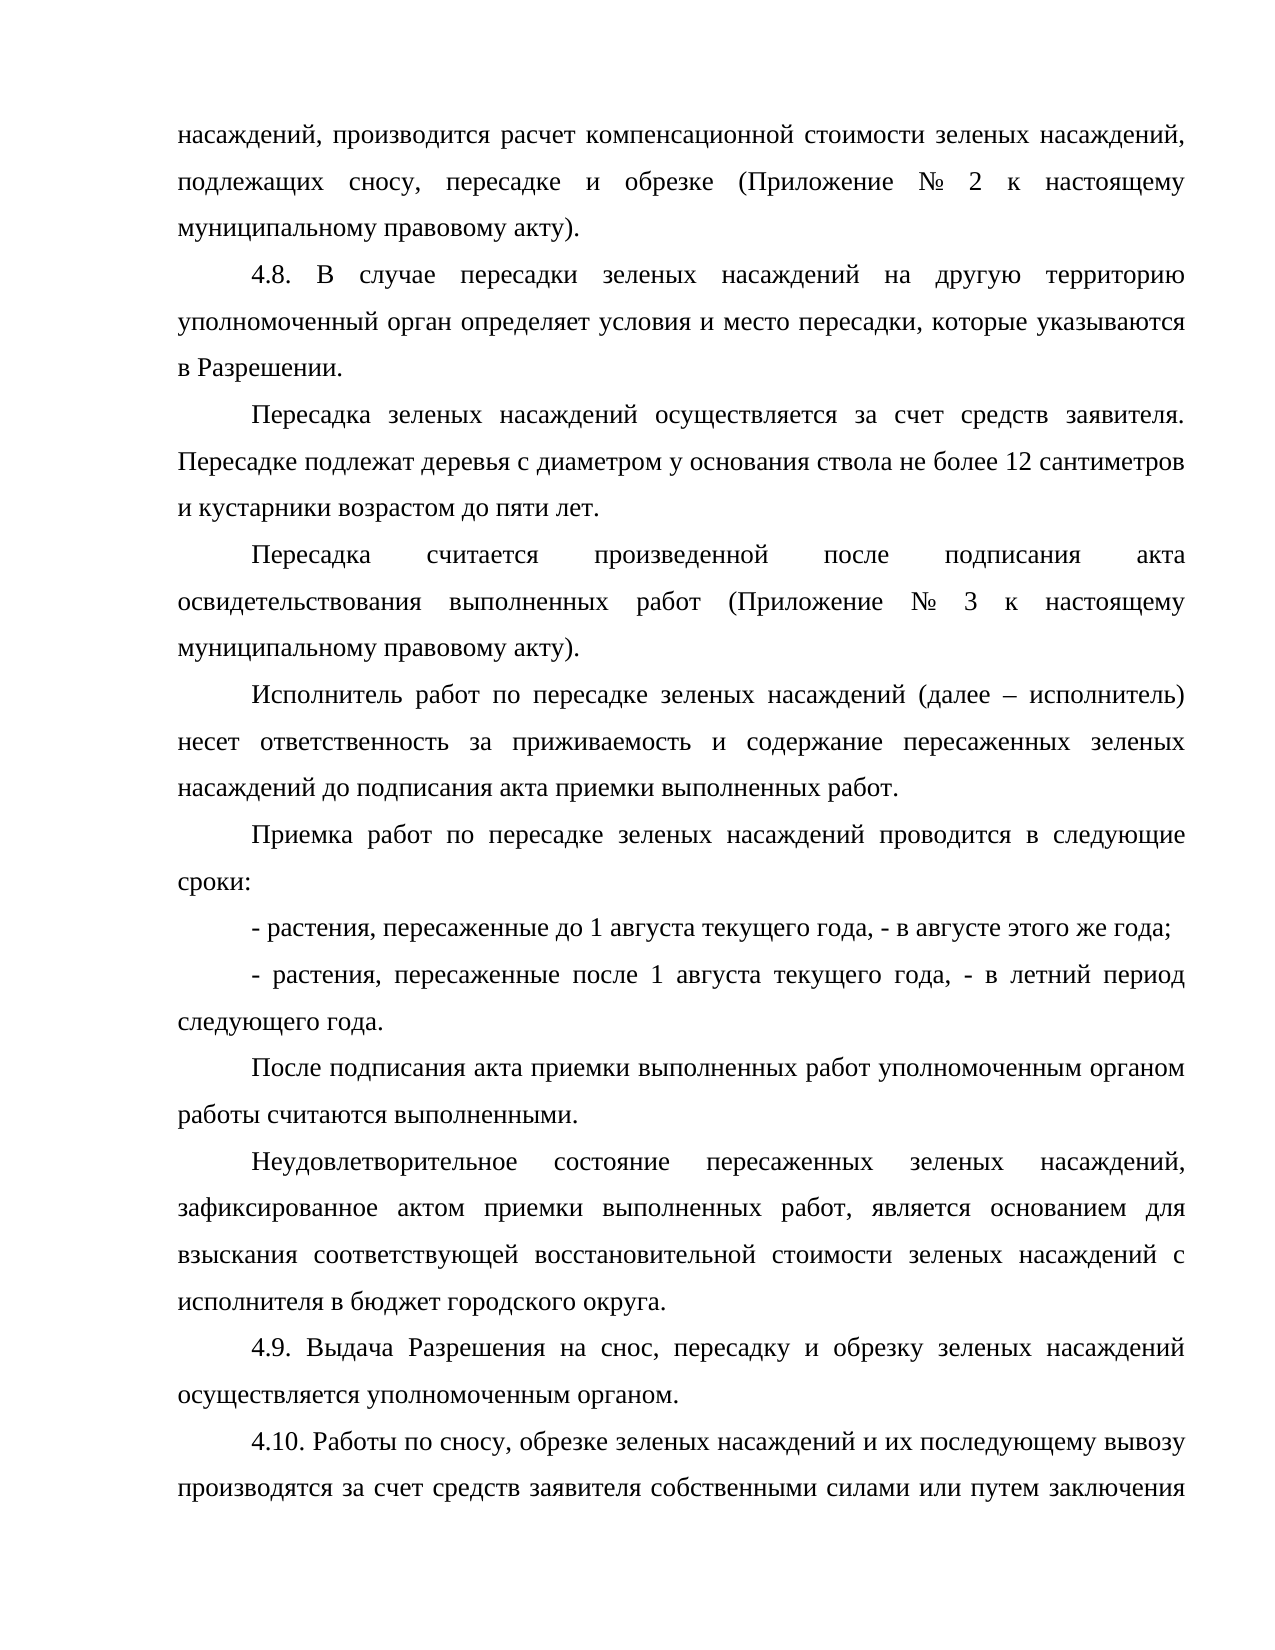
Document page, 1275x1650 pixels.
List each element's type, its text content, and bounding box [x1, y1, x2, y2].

text 4.8. В случае пересадки зеленых насаждений на другую территорию уполномоченный орган определяет условия и место пересадки, которые указываются в Разрешении. [177, 258, 1186, 383]
text - растения, пересаженные до 1 августа текущего года, - в августе этого же года; [177, 911, 1186, 943]
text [177, 1425, 1186, 1503]
text Приемка работ по пересадке зеленых насаждений проводится в следующие сроки: [177, 818, 1186, 896]
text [177, 118, 1186, 243]
text Исполнитель работ по пересадке зеленых насаждений (далее – исполнитель) несет ответственность за приживаемость и содержание пересаженных зеленых насаждений до подписания акта приемки выполненных работ. [177, 678, 1186, 803]
text 4.9. Выдача Разрешения на снос, пересадку и обрезку зеленых насаждений осуществляется уполномоченным органом. [177, 1331, 1186, 1409]
text После подписания акта приемки выполненных работ уполномоченным органом работы считаются выполненными. [177, 1051, 1186, 1129]
text Неудовлетворительное состояние пересаженных зеленых насаждений, зафиксированное актом приемки выполненных работ, является основанием для взыскания соответствующей восстановительной стоимости зеленых насаждений с исполнителя в бюджет городского округа. [177, 1145, 1186, 1316]
text Пересадка считается произведенной после подписания акта освидетельствования выполненных работ (Приложение № 3 к настоящему муниципальному правовому акту). [177, 538, 1186, 663]
text - растения, пересаженные после 1 августа текущего года, - в летний период следующего года. [177, 958, 1186, 1036]
text Пересадка зеленых насаждений осуществляется за счет средств заявителя. Пересадке подлежат деревья с диаметром у основания ствола не более 12 сантиметров и кустарники возрастом до пяти лет. [177, 398, 1186, 523]
